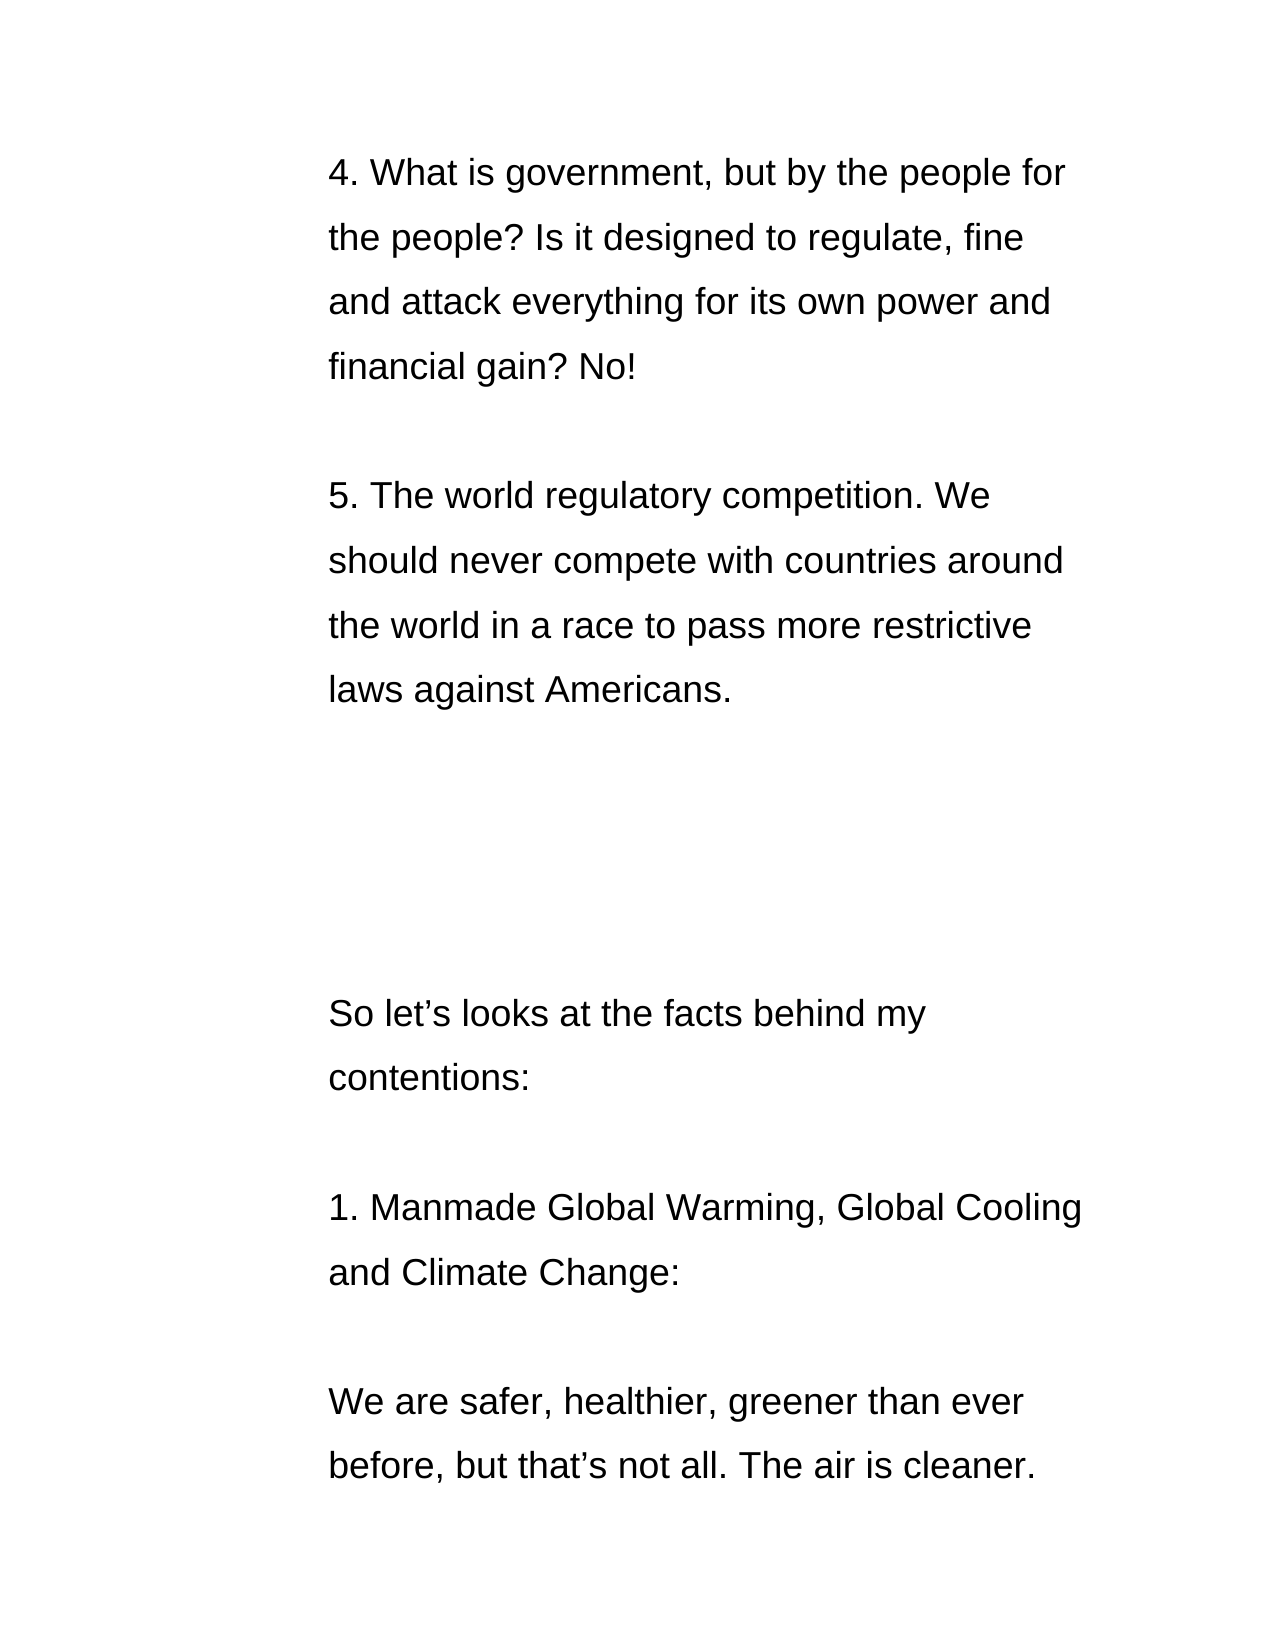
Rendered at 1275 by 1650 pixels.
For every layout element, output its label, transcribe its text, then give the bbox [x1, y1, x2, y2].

text 4. What is government, but by the people for the people? Is it designed to regulate, fine and attack everything for its own power and financial gain? No! [328, 150, 1087, 387]
text 5. The world regulatory competition. We should never compete with countries around the world in a race to pass more restrictive laws against Americans. [328, 473, 1087, 711]
text We are safer, healthier, greener than ever before, but that’s not all. The air is cleaner. [328, 1379, 1087, 1487]
text 1. Manmade Global Warming, Global Cooling and Climate Change: [328, 1185, 1087, 1293]
text So let’s looks at the facts behind my contentions: [328, 991, 1087, 1099]
